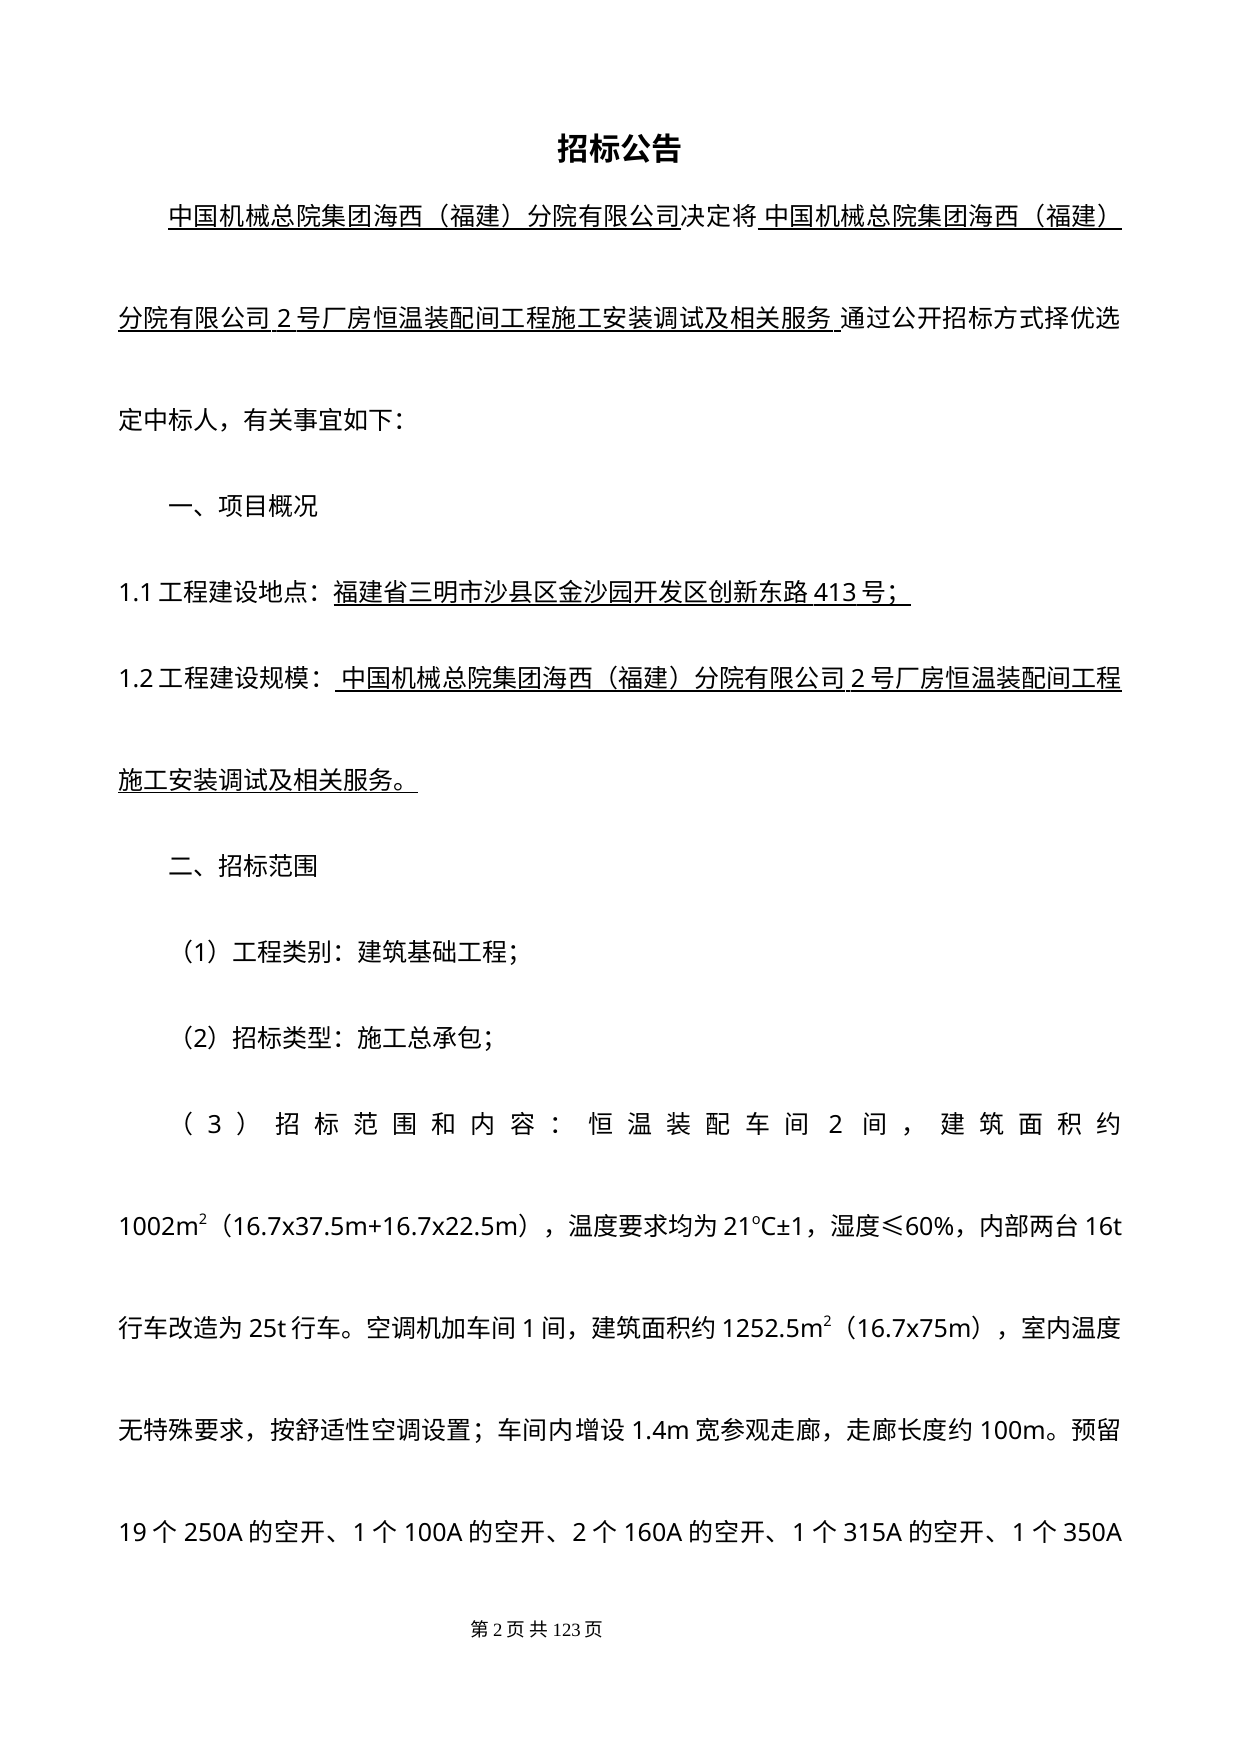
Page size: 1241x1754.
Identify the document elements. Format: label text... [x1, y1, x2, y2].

text （2）招标类型：施工总承包； [118, 1003, 1122, 1071]
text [118, 1089, 1122, 1564]
text 一、项目概况 [118, 471, 1122, 539]
text 1.2工程建设规模： 中国机械总院集团海西（福建）分院有限公司2号厂房恒温装配间工程施工安装调试及相关服务。 [118, 692, 1122, 813]
text 1.1工程建设地点：福建省三明市沙县区金沙园开发区创新东路413号； [118, 557, 1122, 625]
list 二、招标范围 [118, 831, 1122, 899]
text 1.2工程建设规模： 中国机械总院集团海西（福建）分院有限公司2号厂房恒温装配间工程施工安装调试及相关服务。 [118, 643, 1122, 690]
text 招标公告 [118, 113, 1122, 181]
text （1）工程类别：建筑基础工程； [118, 917, 1122, 985]
text 中国机械总院集团海西（福建）分院有限公司决定将 中国机械总院集团海西（福建）分院有限公司2号厂房恒温装配间工程施工安装调试及相关服务 通过公开招标方式择优选定中标人，有关事宜如下： [118, 181, 1122, 453]
